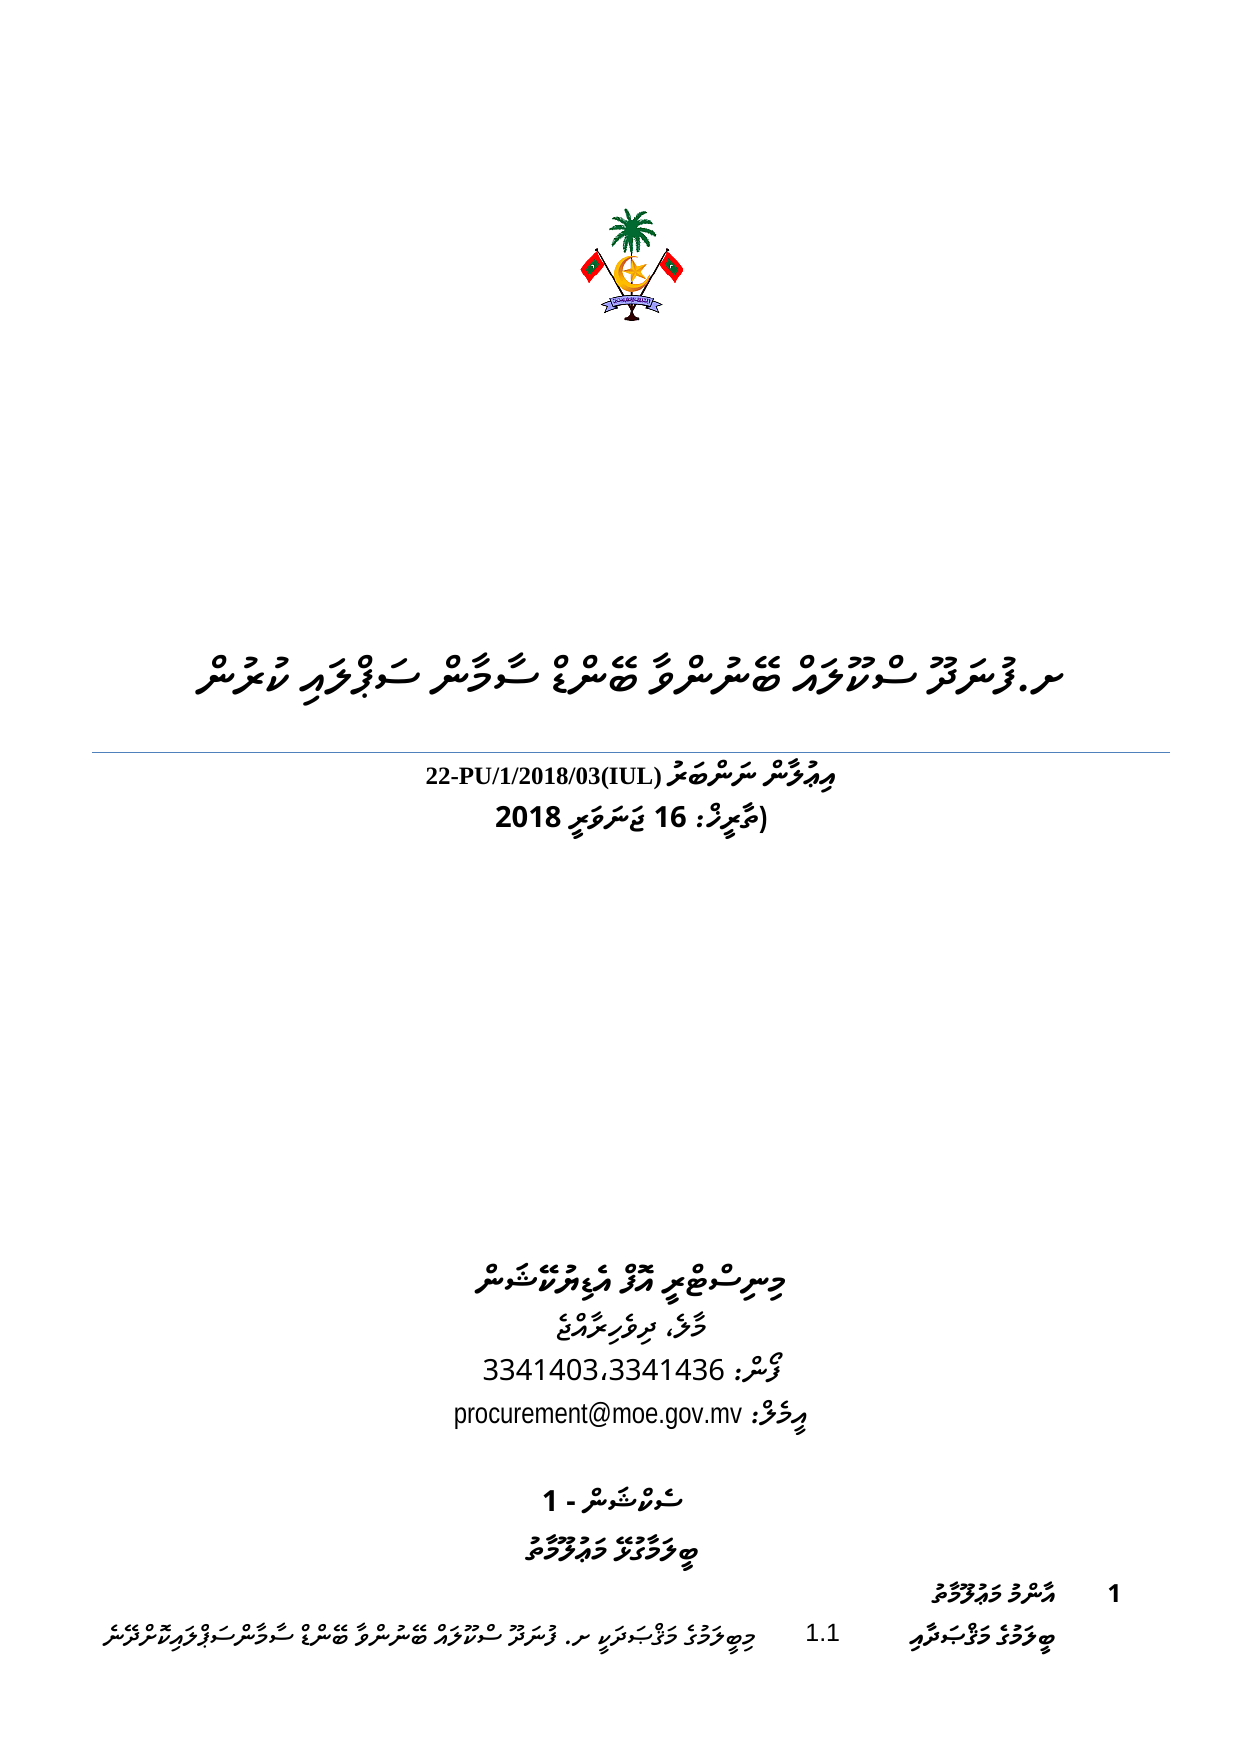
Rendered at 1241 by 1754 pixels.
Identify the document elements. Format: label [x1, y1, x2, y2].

picture [578, 207, 684, 322]
table_header [81, 114, 1181, 1665]
